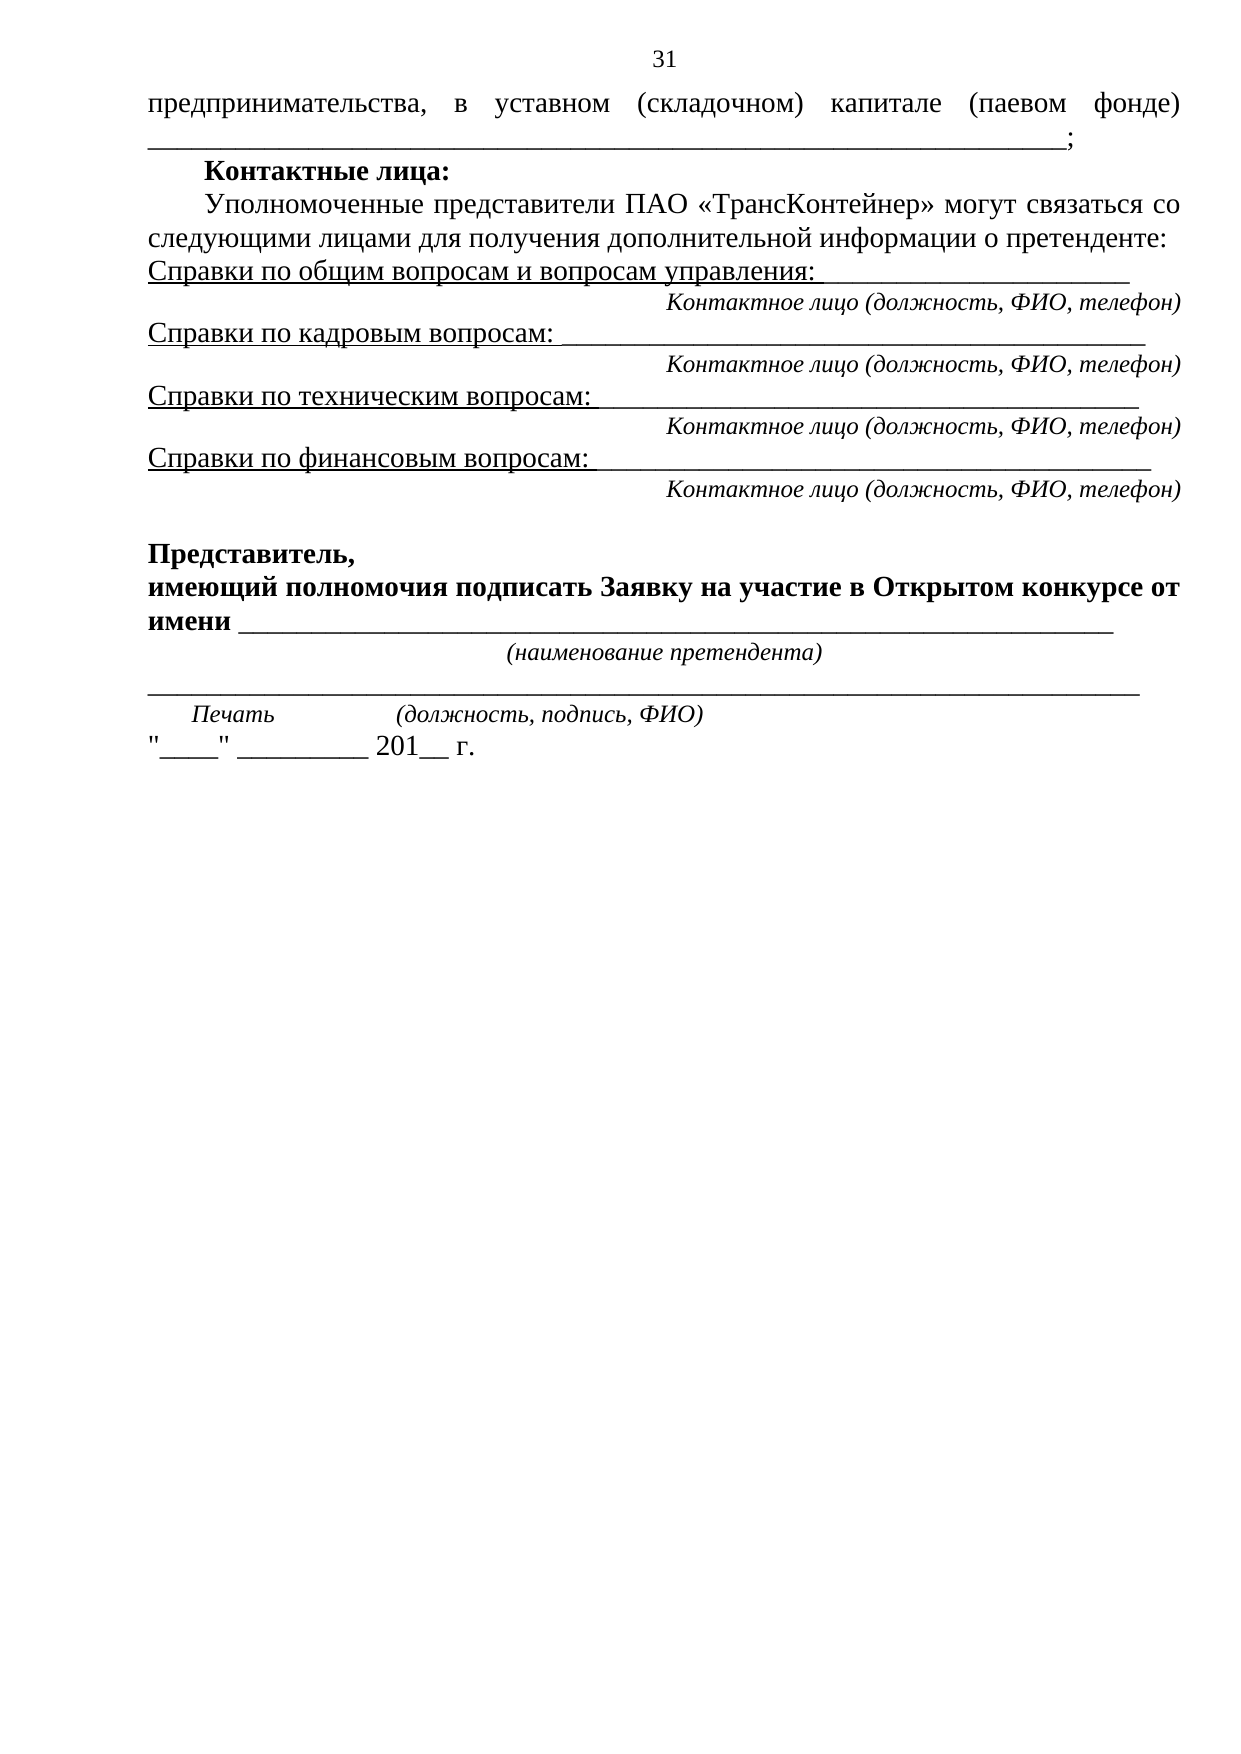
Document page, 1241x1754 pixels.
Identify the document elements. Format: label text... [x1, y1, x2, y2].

text (наименование претендента) [148, 637, 1181, 665]
text Печать (должность, подпись, ФИО) [148, 699, 1181, 728]
text Контактное лицо (должность, ФИО, телефон) [148, 474, 1181, 502]
text Уполномоченные представители ПАО «ТрансКонтейнер» могут связаться со следующими лицами для получения дополнительной информации о претенденте: [148, 186, 1181, 253]
text имеющий полномочия подписать Заявку на участие в Открытом конкурсе от имени ____________________________________________________________ [148, 569, 1181, 637]
text Справки по общим вопросам и вопросам управления: _____________________ [148, 253, 1181, 287]
text Справки по финансовым вопросам: ______________________________________ [148, 440, 1181, 474]
text Контактное лицо (должность, ФИО, телефон) [148, 411, 1181, 440]
text Контактное лицо (должность, ФИО, телефон) [148, 287, 1181, 316]
text Справки по кадровым вопросам: ________________________________________ [148, 316, 1181, 349]
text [148, 86, 1181, 153]
text "____" _________ 201__ г. [148, 728, 1181, 761]
text Справки по техническим вопросам: _____________________________________ [148, 378, 1181, 411]
text Контактное лицо (должность, ФИО, телефон) [148, 349, 1181, 378]
text ____________________________________________________________________ [148, 665, 1181, 699]
text Контактные лица: [148, 153, 1181, 186]
text Представитель, [148, 536, 1181, 569]
